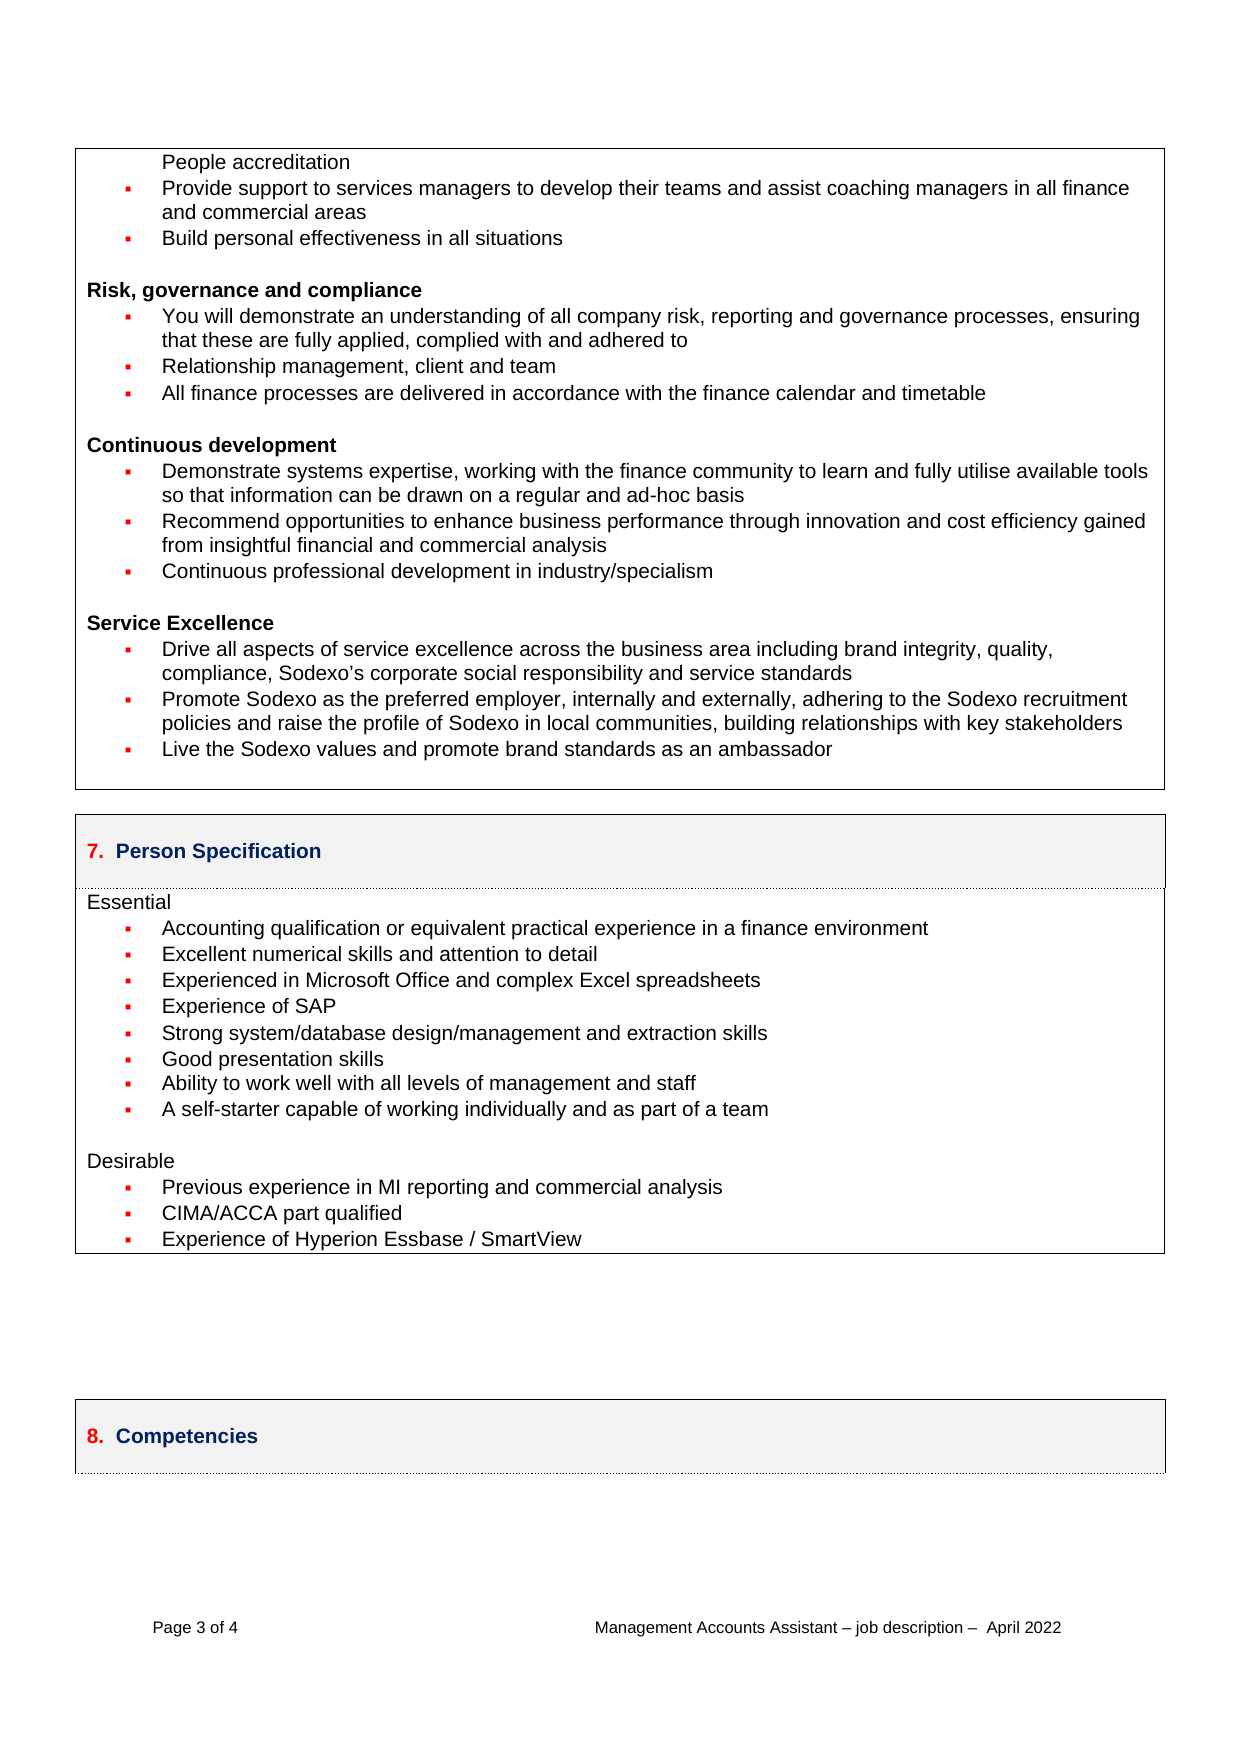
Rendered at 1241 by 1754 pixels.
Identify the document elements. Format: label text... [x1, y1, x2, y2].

table_cell Essential Accounting qualification or equivalent practical experience in a finance environment Excellent numerical skills and attention to detail Experienced in Microsoft Office and complex Excel spreadsheets Experience of SAP Strong system/database design/management and extraction skills Good presentation skills Ability to work well with all levels of management and staff A self-starter capable of working individually and as part of a team Desirable Previous experience in MI reporting and commercial analysis CIMA/ACCA part qualified Experience of Hyperion Essbase / SmartView [76, 888, 1164, 1253]
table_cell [76, 149, 1164, 789]
table_header 8. Competencies [76, 1400, 1165, 1473]
table_header 7. Person Specification [76, 815, 1165, 888]
